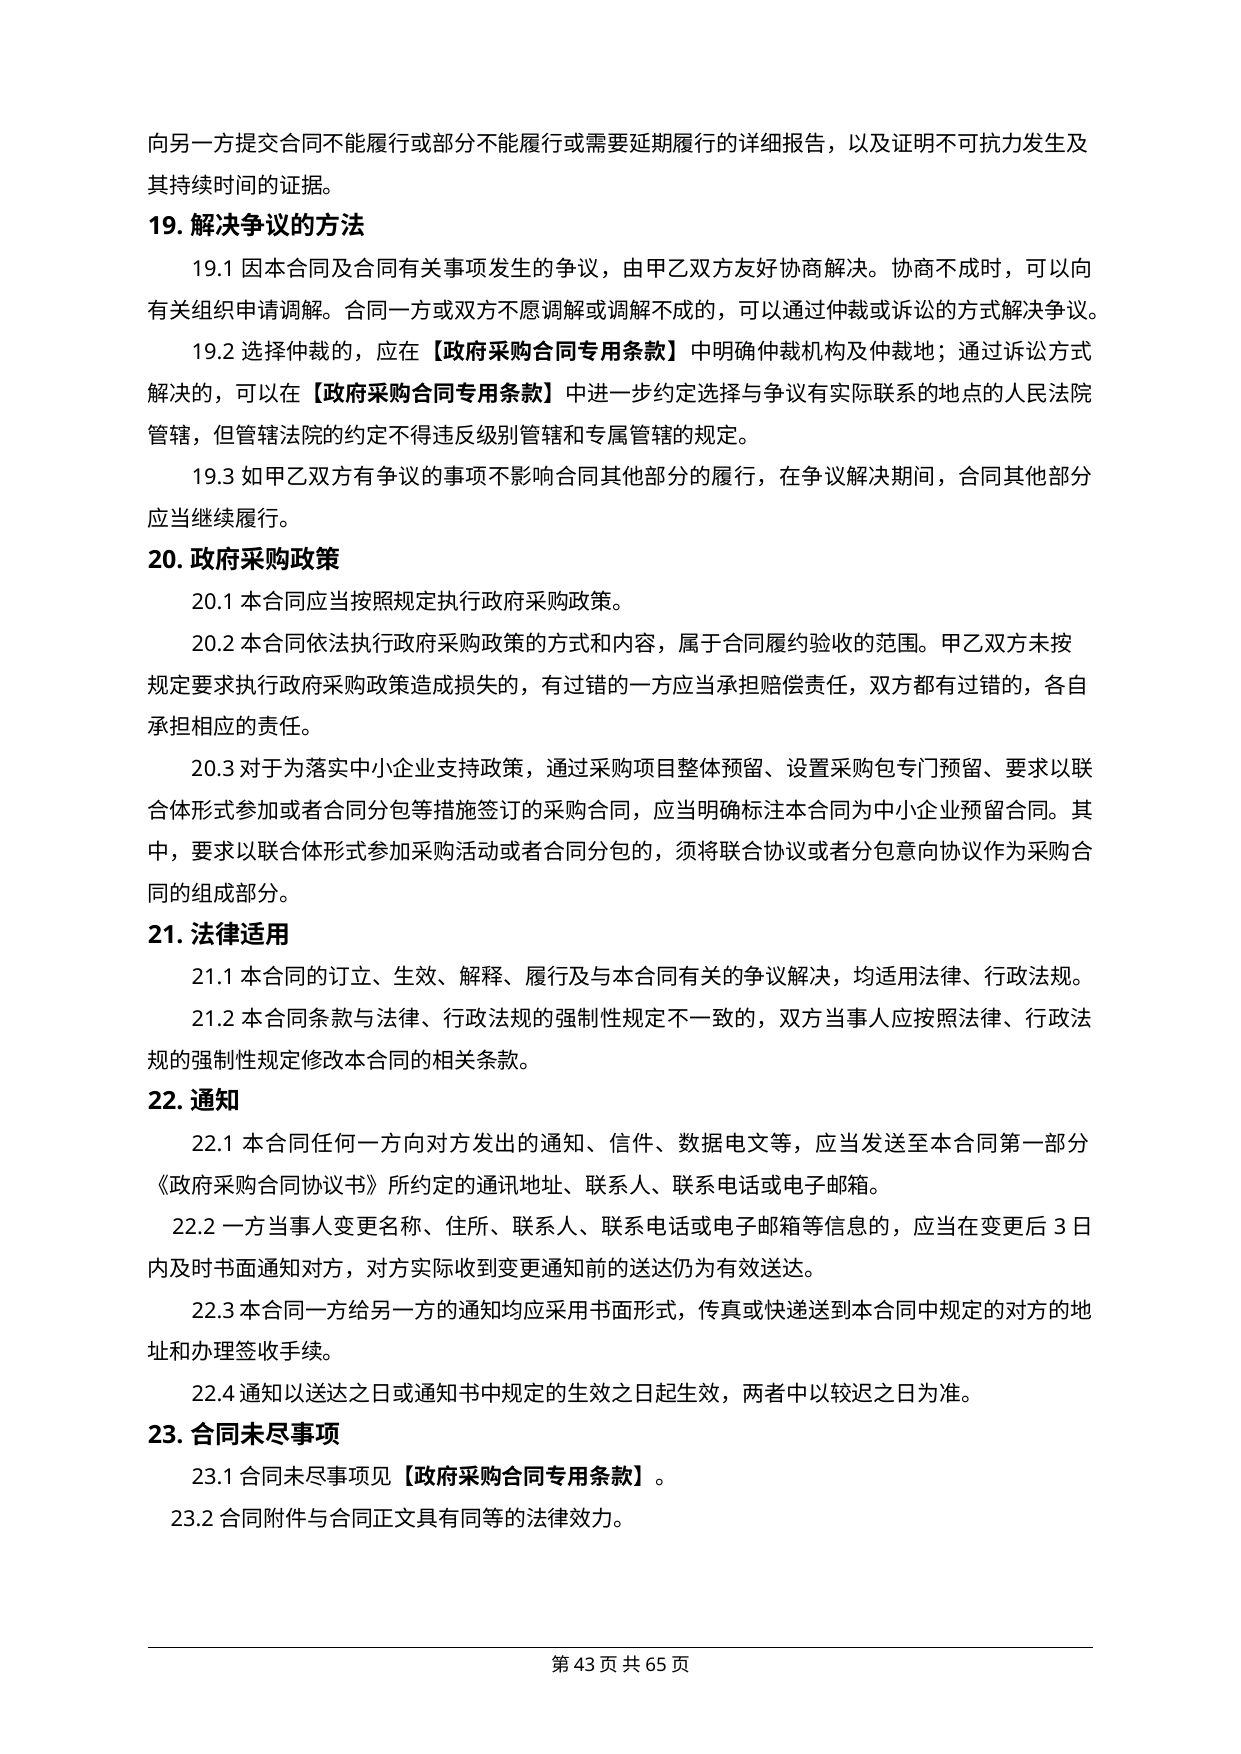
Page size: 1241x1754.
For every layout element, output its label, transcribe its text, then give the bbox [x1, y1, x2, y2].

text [148, 118, 1093, 201]
text 19.1 因本合同及合同有关事项发生的争议，由甲乙双方友好协商解决。协商不成时，可以向有关组织申请调解。合同一方或双方不愿调解或调解不成的，可以通过仲裁或诉讼的方式解决争议。 [148, 243, 1093, 326]
text 22.1 本合同任何一方向对方发出的通知、信件、数据电文等，应当发送至本合同第一部分《政府采购合同协议书》所约定的通讯地址、联系人、联系电话或电子邮箱。 [148, 1118, 1093, 1201]
text 19.2 选择仲裁的，应在【政府采购合同专用条款】中明确仲裁机构及仲裁地；通过诉讼方式解决的，可以在【政府采购合同专用条款】中进一步约定选择与争议有实际联系的地点的人民法院管辖，但管辖法院的约定不得违反级别管辖和专属管辖的规定。 [148, 326, 1093, 451]
text 22.2 一方当事人变更名称、住所、联系人、联系电话或电子邮箱等信息的，应当在变更后3日内及时书面通知对方，对方实际收到变更通知前的送达仍为有效送达。 [148, 1201, 1093, 1285]
text 21.2 本合同条款与法律、行政法规的强制性规定不一致的，双方当事人应按照法律、行政法规的强制性规定修改本合同的相关条款。 [148, 993, 1093, 1076]
text 20. 政府采购政策 [148, 535, 1093, 576]
text 23.1合同未尽事项见【政府采购合同专用条款】。 [148, 1451, 1093, 1493]
text 19.3 如甲乙双方有争议的事项不影响合同其他部分的履行，在争议解决期间，合同其他部分应当继续履行。 [148, 451, 1093, 535]
text 19. 解决争议的方法 [148, 201, 1093, 243]
text 23.2 合同附件与合同正文具有同等的法律效力。 [148, 1493, 1093, 1535]
text 22.4通知以送达之日或通知书中规定的生效之日起生效，两者中以较迟之日为准。 [148, 1368, 1093, 1410]
text 22.3本合同一方给另一方的通知均应采用书面形式，传真或快递送到本合同中规定的对方的地址和办理签收手续。 [148, 1285, 1093, 1368]
text 20.2 本合同依法执行政府采购政策的方式和内容，属于合同履约验收的范围。甲乙双方未按规定要求执行政府采购政策造成损失的，有过错的一方应当承担赔偿责任，双方都有过错的，各自承担相应的责任。 [148, 618, 1093, 743]
list 合同未尽事项 [148, 1410, 1093, 1451]
text 21. 法律适用 [148, 910, 1093, 951]
text 21.1 本合同的订立、生效、解释、履行及与本合同有关的争议解决，均适用法律、行政法规。 [148, 951, 1093, 993]
list 22. 通知 [148, 1076, 1093, 1118]
text 20.1 本合同应当按照规定执行政府采购政策。 [148, 576, 1093, 618]
text 20.3 对于为落实中小企业支持政策，通过采购项目整体预留、设置采购包专门预留、要求以联合体形式参加或者合同分包等措施签订的采购合同，应当明确标注本合同为中小企业预留合同。其中，要求以联合体形式参加采购活动或者合同分包的，须将联合协议或者分包意向协议作为采购合同的组成部分。 [148, 743, 1093, 910]
